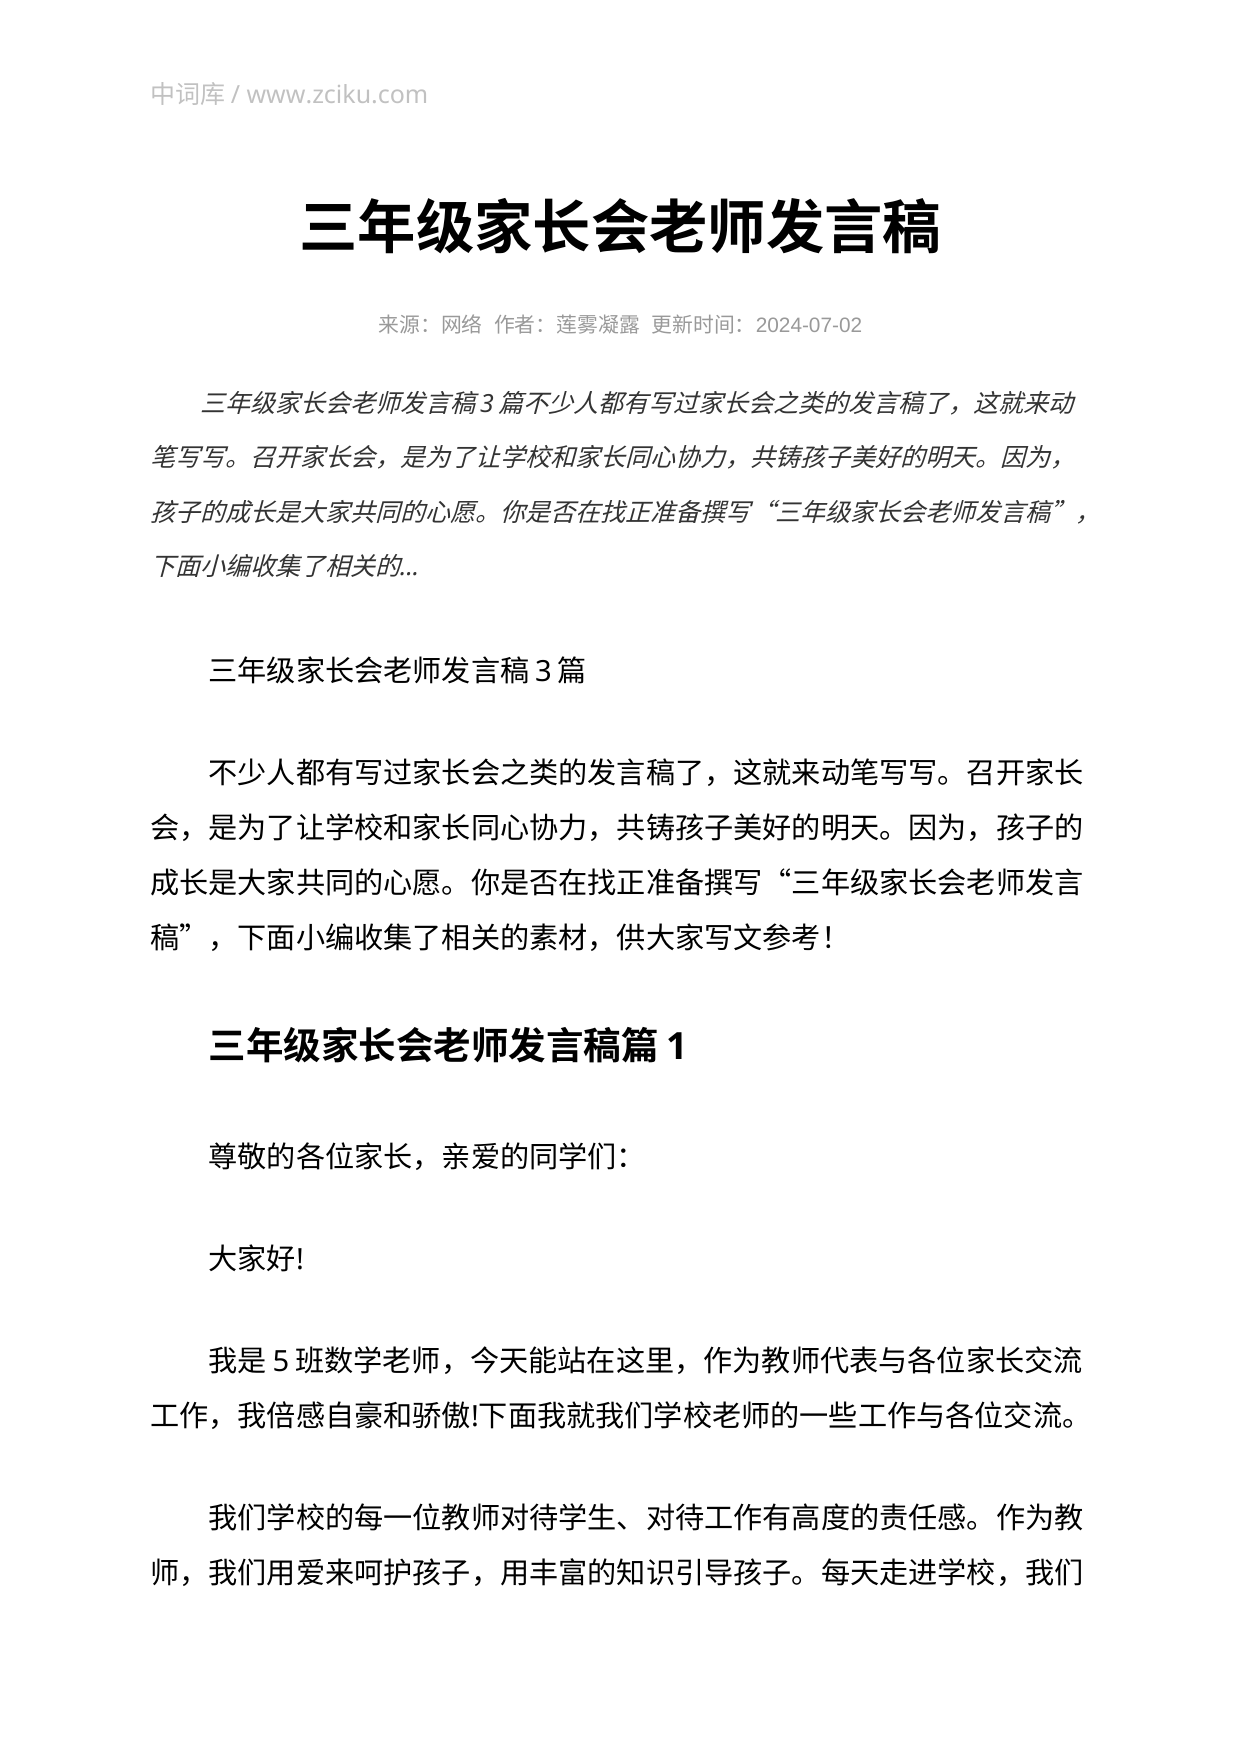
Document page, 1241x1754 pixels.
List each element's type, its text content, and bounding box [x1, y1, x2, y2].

text 三年级家长会老师发言稿篇1 [150, 1016, 1090, 1071]
text 三年级家长会老师发言稿3篇不少人都有写过家长会之类的发言稿了，这就来动笔写写。召开家长会，是为了让学校和家长同心协力，共铸孩子美好的明天。因为，孩子的成长是大家共同的心愿。你是否在找正准备撰写“三年级家长会老师发言稿”，下面小编收集了相关的... [150, 383, 1090, 583]
subtitle 三年级家长会老师发言稿 [150, 181, 1090, 266]
text 尊敬的各位家长，亲爱的同学们： [150, 1134, 1090, 1176]
text 来源：网络 作者：莲雾凝露 更新时间：2024-07-02 [150, 313, 1090, 337]
text 三年级家长会老师发言稿3篇 [150, 648, 1090, 690]
text 我是5班数学老师，今天能站在这里，作为教师代表与各位家长交流工作，我倍感自豪和骄傲!下面我就我们学校老师的一些工作与各位交流。 [150, 1338, 1090, 1435]
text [150, 1494, 1090, 1592]
text 大家好! [150, 1236, 1090, 1278]
text 不少人都有写过家长会之类的发言稿了，这就来动笔写写。召开家长会，是为了让学校和家长同心协力，共铸孩子美好的明天。因为，孩子的成长是大家共同的心愿。你是否在找正准备撰写“三年级家长会老师发言稿”，下面小编收集了相关的素材，供大家写文参考！ [150, 750, 1090, 957]
